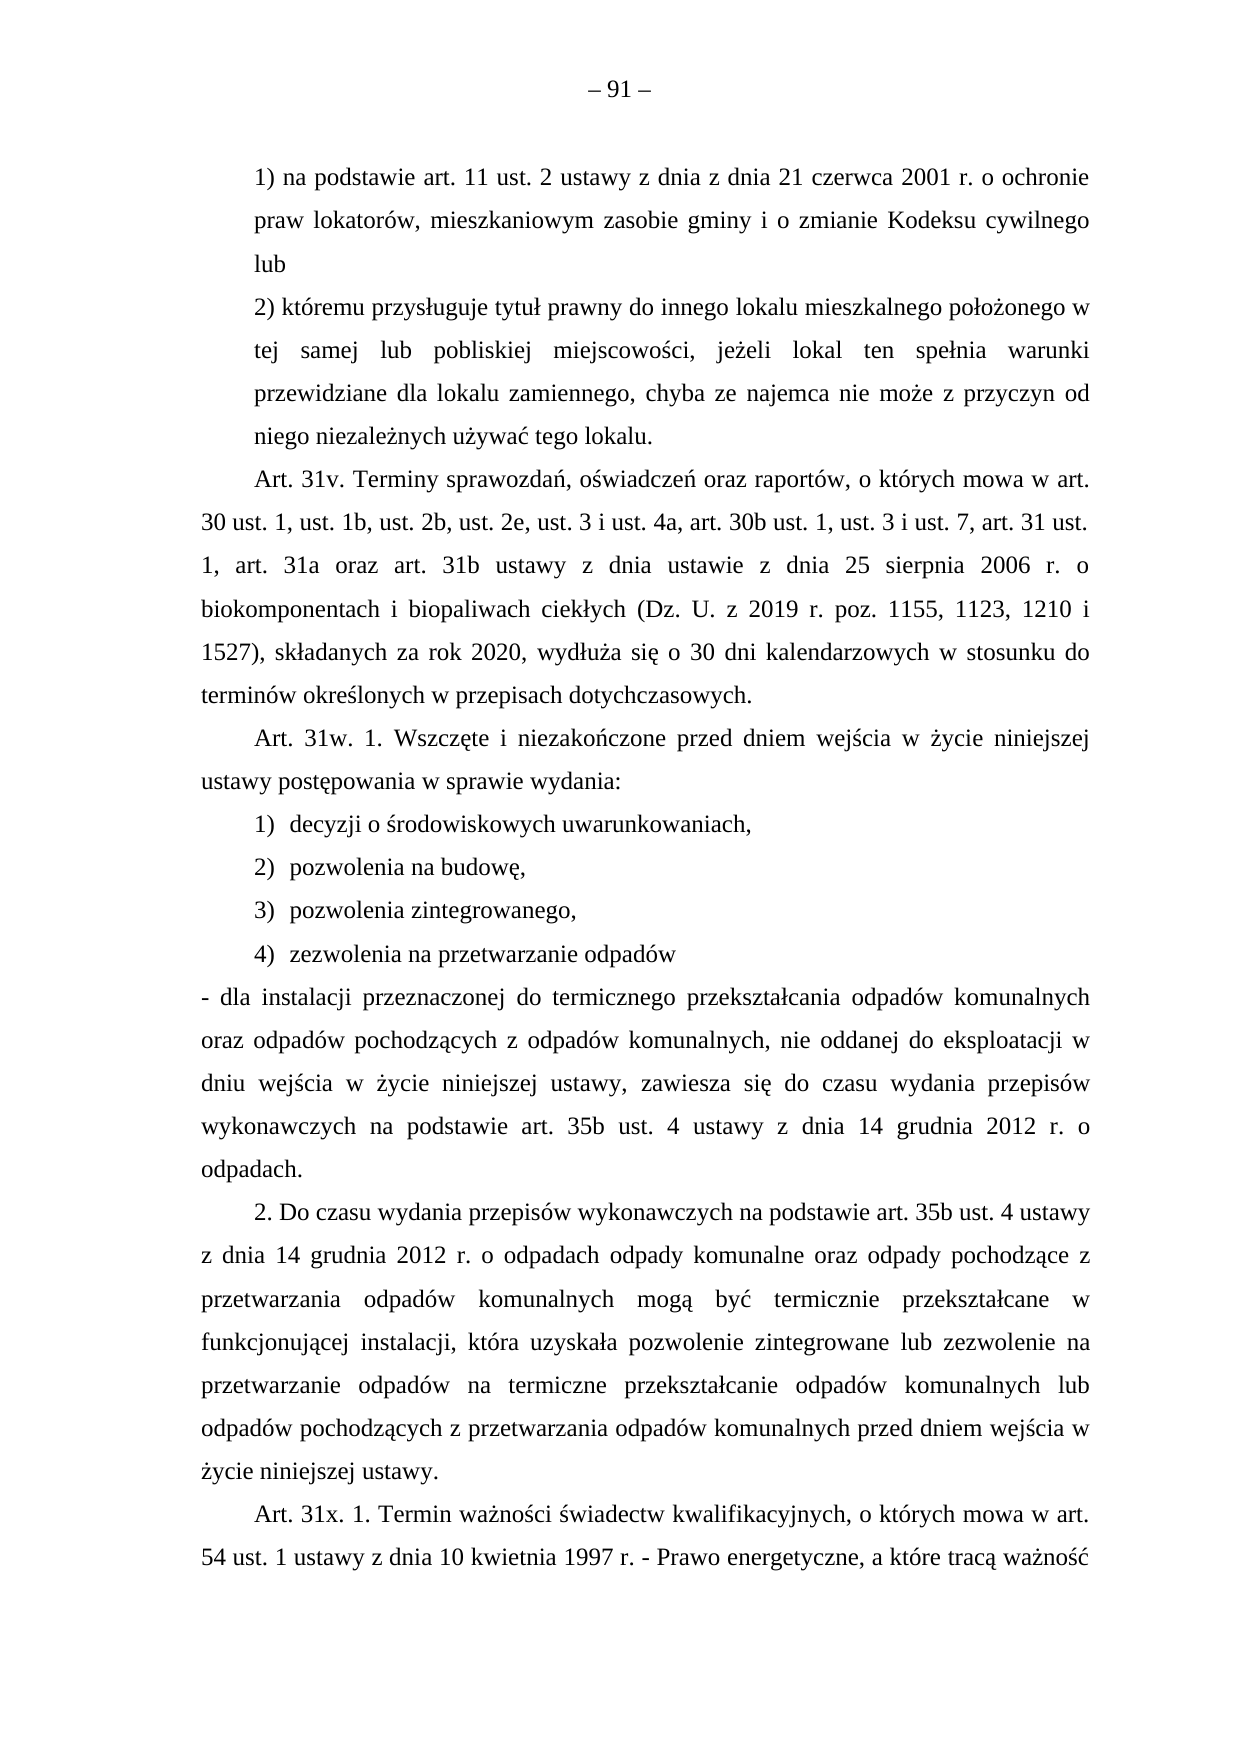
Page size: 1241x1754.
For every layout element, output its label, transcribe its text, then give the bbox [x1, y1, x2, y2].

text 1) na podstawie art. 11 ust. 2 ustawy z dnia z dnia 21 czerwca 2001 r. o ochronie praw lokatorów, mieszkaniowym zasobie gminy i o zmianie Kodeksu cywilnego lub [254, 162, 1091, 277]
text - dla instalacji przeznaczonej do termicznego przekształcania odpadów komunalnych oraz odpadów pochodzących z odpadów komunalnych, nie oddanej do eksploatacji w dniu wejścia w życie niniejszej ustawy, zawiesza się do czasu wydania przepisów wykonawczych na podstawie art. 35b ust. 4 ustawy z dnia 14 grudnia 2012 r. o odpadach. [201, 982, 1091, 1183]
text 3) pozwolenia zintegrowanego, [254, 896, 1091, 924]
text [201, 1499, 1091, 1571]
text Art. 31w. 1. Wszczęte i niezakończone przed dniem wejścia w życie niniejszej ustawy postępowania w sprawie wydania: [201, 723, 1091, 795]
text 1) decyzji o środowiskowych uwarunkowaniach, [254, 809, 1091, 838]
text 2) któremu przysługuje tytuł prawny do innego lokalu mieszkalnego położonego w tej samej lub pobliskiej miejscowości, jeżeli lokal ten spełnia warunki przewidziane dla lokalu zamiennego, chyba ze najemca nie może z przyczyn od niego niezależnych używać tego lokalu. [254, 292, 1091, 450]
text 4) zezwolenia na przetwarzanie odpadów [254, 939, 1091, 967]
text Art. 31v. Terminy sprawozdań, oświadczeń oraz raportów, o których mowa w art. 30 ust. 1, ust. 1b, ust. 2b, ust. 2e, ust. 3 i ust. 4a, art. 30b ust. 1, ust. 3 i ust. 7, art. 31 ust. 1, art. 31a oraz art. 31b ustawy z dnia ustawie z dnia 25 sierpnia 2006 r. o biokomponentach i biopaliwach ciekłych (Dz. U. z 2019 r. poz. 1155, 1123, 1210 i 1527), składanych za rok 2020, wydłuża się o 30 dni kalendarzowych w stosunku do terminów określonych w przepisach dotychczasowych. [201, 464, 1091, 709]
text 2) pozwolenia na budowę, [254, 852, 1091, 881]
text 2. Do czasu wydania przepisów wykonawczych na podstawie art. 35b ust. 4 ustawy z dnia 14 grudnia 2012 r. o odpadach odpady komunalne oraz odpady pochodzące z przetwarzania odpadów komunalnych mogą być termicznie przekształcane w funkcjonującej instalacji, która uzyskała pozwolenie zintegrowane lub zezwolenie na przetwarzanie odpadów na termiczne przekształcanie odpadów komunalnych lub odpadów pochodzących z przetwarzania odpadów komunalnych przed dniem wejścia w życie niniejszej ustawy. [201, 1197, 1091, 1485]
